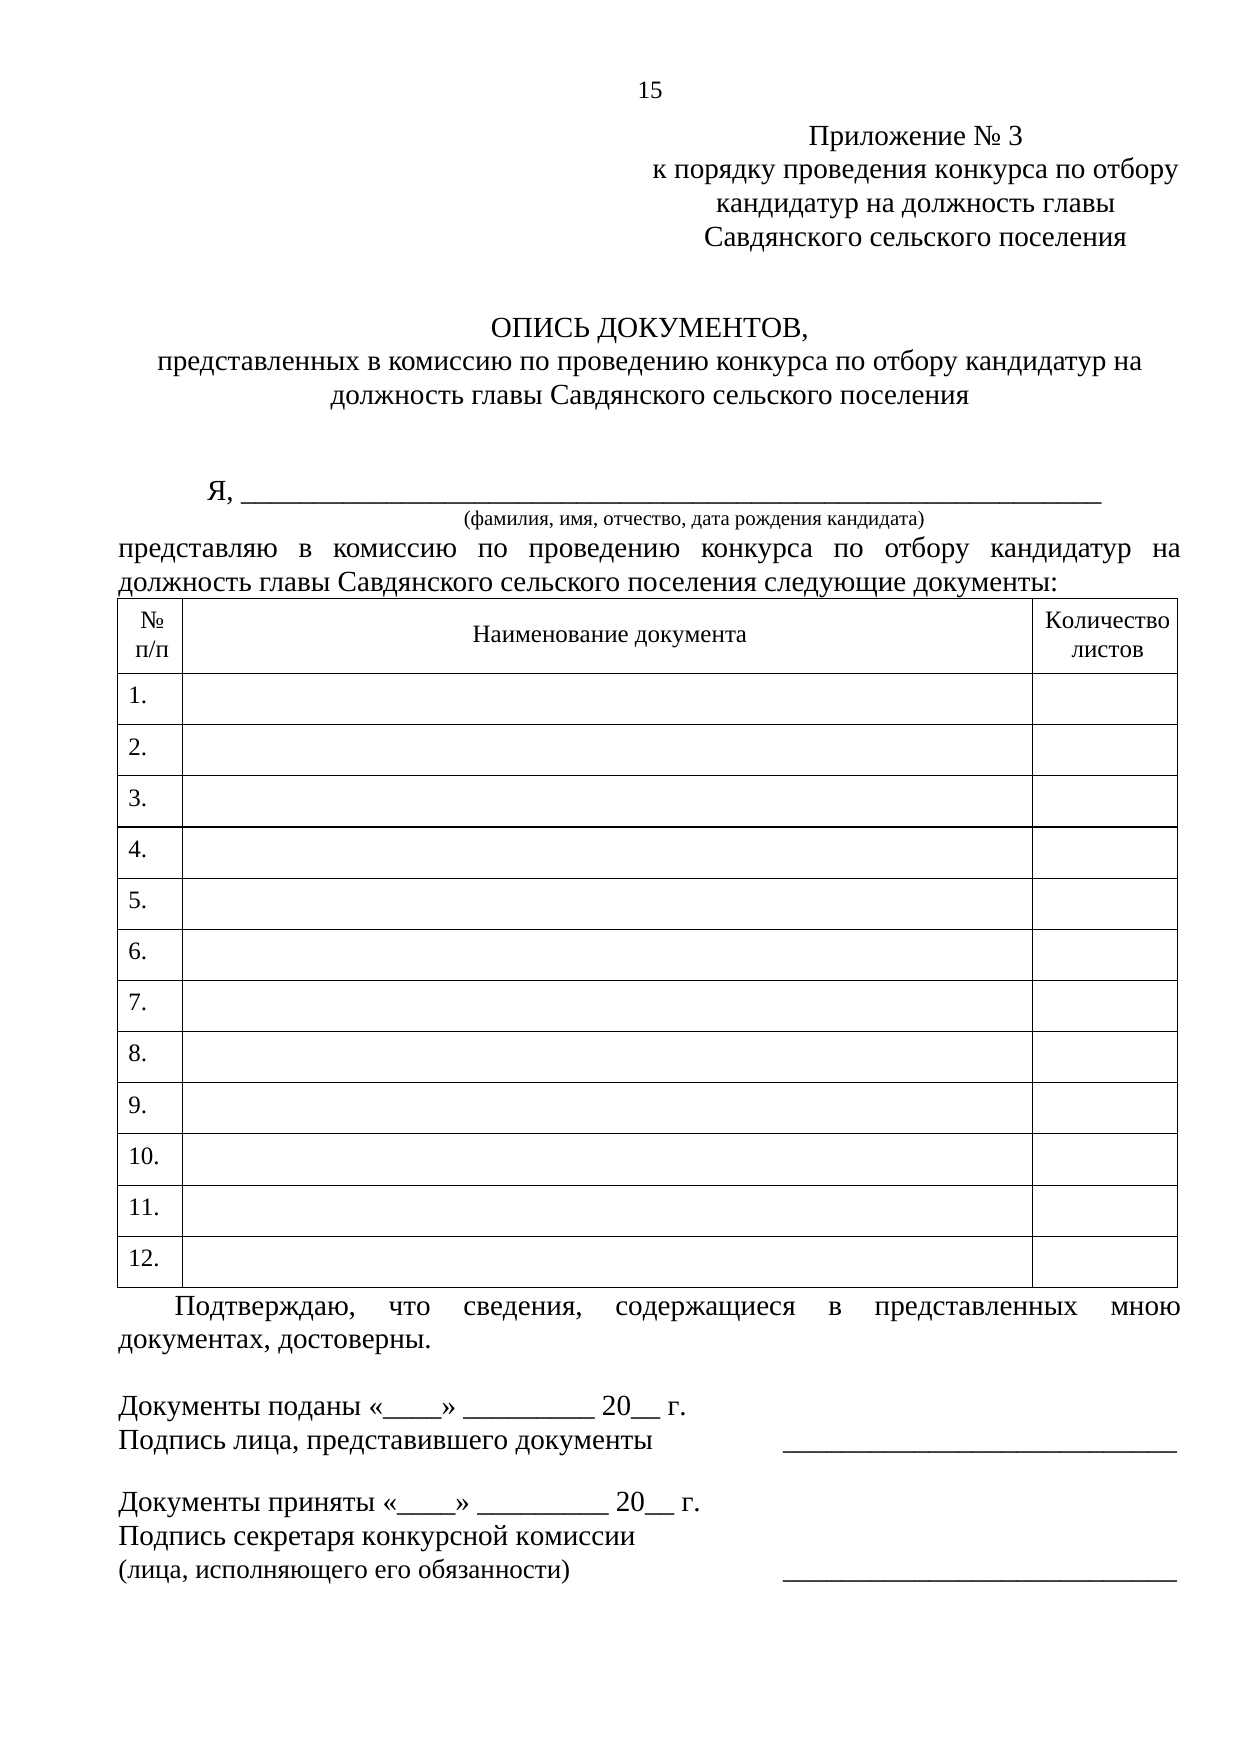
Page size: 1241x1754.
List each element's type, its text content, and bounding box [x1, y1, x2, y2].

table_cell [118, 1032, 182, 1082]
text Документы приняты «____» _________ 20__ г. [118, 1484, 1181, 1518]
table_cell [183, 930, 1032, 980]
table_cell [118, 725, 182, 775]
table_cell [183, 1237, 1032, 1287]
table_cell [183, 1134, 1032, 1184]
text представленных в комиссию по проведению конкурса по отбору кандидатур на должность главы Савдянского сельского поселения [118, 343, 1182, 410]
table_cell [1033, 1032, 1177, 1082]
table_cell [183, 674, 1032, 724]
text (фамилия, имя, отчество, дата рождения кандидата) [118, 506, 1181, 530]
table_cell [118, 674, 182, 724]
table_cell [118, 981, 182, 1031]
table_cell [1033, 879, 1177, 929]
text ОПИСЬ ДОКУМЕНТОВ, [118, 310, 1181, 343]
table_header № п/п [118, 599, 182, 673]
table_cell [183, 1032, 1032, 1082]
table_cell [183, 1186, 1032, 1236]
table_cell [1033, 828, 1177, 878]
table_cell [1033, 725, 1177, 775]
table_cell [118, 1186, 182, 1236]
text Документы поданы «____» _________ 20__ г. [118, 1388, 1181, 1422]
table_cell [183, 879, 1032, 929]
table_cell [1033, 674, 1177, 724]
text (лица, исполняющего его обязанности) ___________________________ [118, 1551, 1181, 1585]
table_cell [118, 776, 182, 826]
table_cell [118, 879, 182, 929]
text представляю в комиссию по проведению конкурса по отбору кандидатур на должность главы Савдянского сельского поселения следующие документы: [118, 530, 1182, 597]
table_cell [1033, 981, 1177, 1031]
table_cell [183, 725, 1032, 775]
text Приложение № 3 [650, 118, 1181, 152]
table_cell [1033, 1134, 1177, 1184]
table_cell [1033, 1083, 1177, 1133]
table_cell [1033, 930, 1177, 980]
table_header Наименование документа [183, 599, 1032, 673]
text Я, ___________________________________________________________ [118, 473, 1181, 506]
table_cell [118, 930, 182, 980]
table_cell [118, 1083, 182, 1133]
table_cell [118, 1134, 182, 1184]
table_cell [183, 828, 1032, 878]
table_cell [183, 981, 1032, 1031]
table_header Количество листов [1033, 599, 1177, 673]
table_cell [118, 1237, 182, 1287]
table_cell [1033, 776, 1177, 826]
table_cell [1033, 1186, 1177, 1236]
table_cell [183, 1083, 1032, 1133]
text Подпись секретаря конкурсной комиссии [118, 1518, 1181, 1551]
table_cell [183, 776, 1032, 826]
table_cell [118, 828, 182, 878]
text Подтверждаю, что сведения, содержащиеся в представленных мною документах, достоверны. [118, 1288, 1181, 1355]
text Подпись лица, представившего документы ___________________________ [118, 1422, 1181, 1456]
text к порядку проведения конкурса по отбору кандидатур на должность главы Савдянского сельского поселения [650, 152, 1181, 252]
table_cell [1033, 1237, 1177, 1287]
